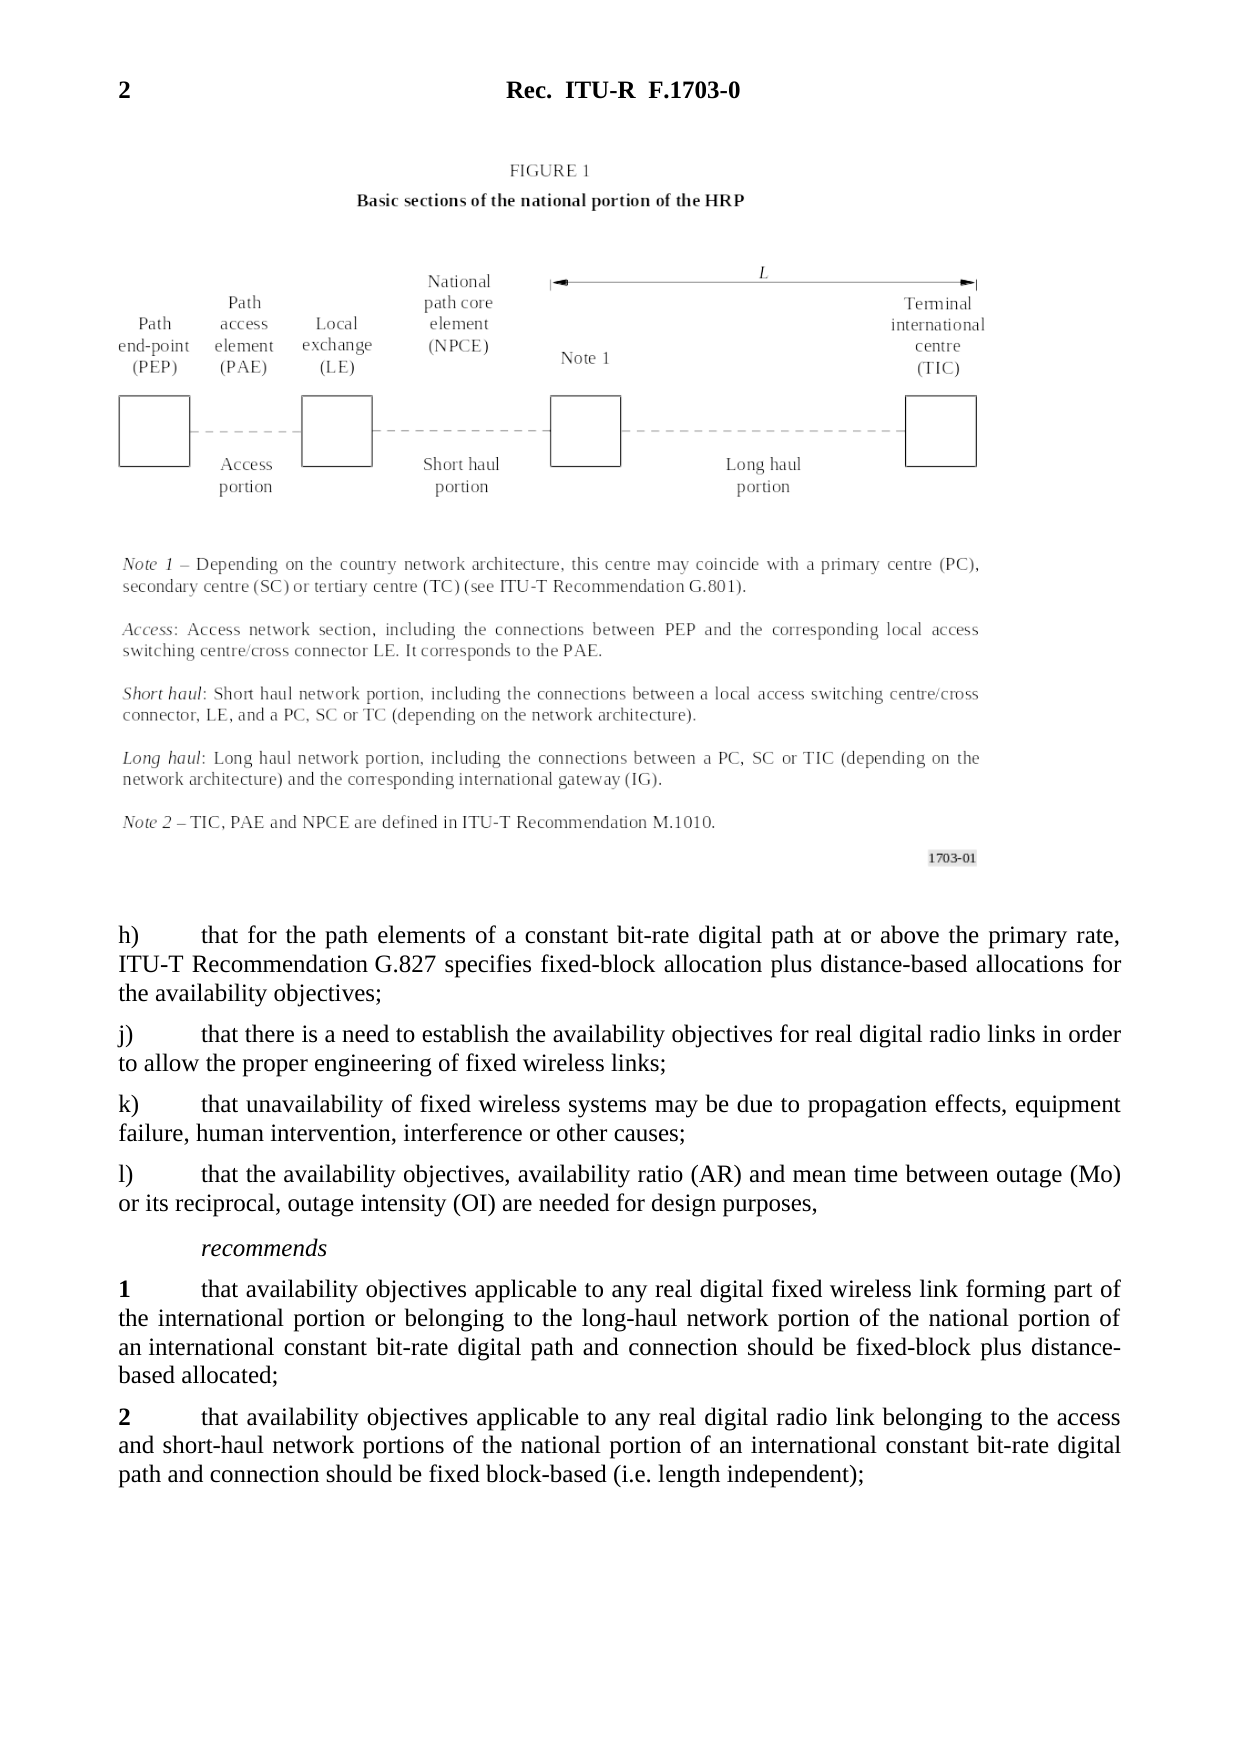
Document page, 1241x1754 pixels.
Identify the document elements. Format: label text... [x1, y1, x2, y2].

text j) that there is a need to establish the availability objectives for real digital radio links in order to allow the proper engineering of fixed wireless links; [118, 1019, 1122, 1076]
text l) that the availability objectives, availability ratio (AR) and mean time between outage (Mo) or its reciprocal, outage intensity (OI) are needed for design purposes, [118, 1159, 1122, 1216]
text k) that unavailability of fixed wireless systems may be due to propagation effects, equipment failure, human intervention, interference or other causes; [118, 1089, 1122, 1146]
text 1 that availability objectives applicable to any real digital fixed wireless link forming part of the international portion or belonging to the long-haul network portion of the national portion of an international constant bit-rate digital path and connection should be fixed-block plus distance-based allocated; [118, 1274, 1122, 1389]
text 2 that availability objectives applicable to any real digital radio link belonging to the access and short-haul network portions of the national portion of an international constant bit-rate digital path and connection should be fixed block-based (i.e. length independent); [118, 1402, 1122, 1488]
text h) that for the path elements of a constant bit-rate digital path at or above the primary rate, ITU-T Recommendation G.827 specifies fixed-block allocation plus distance-based allocations for the availability objectives; [118, 920, 1122, 1006]
text recommends [201, 1233, 1122, 1262]
